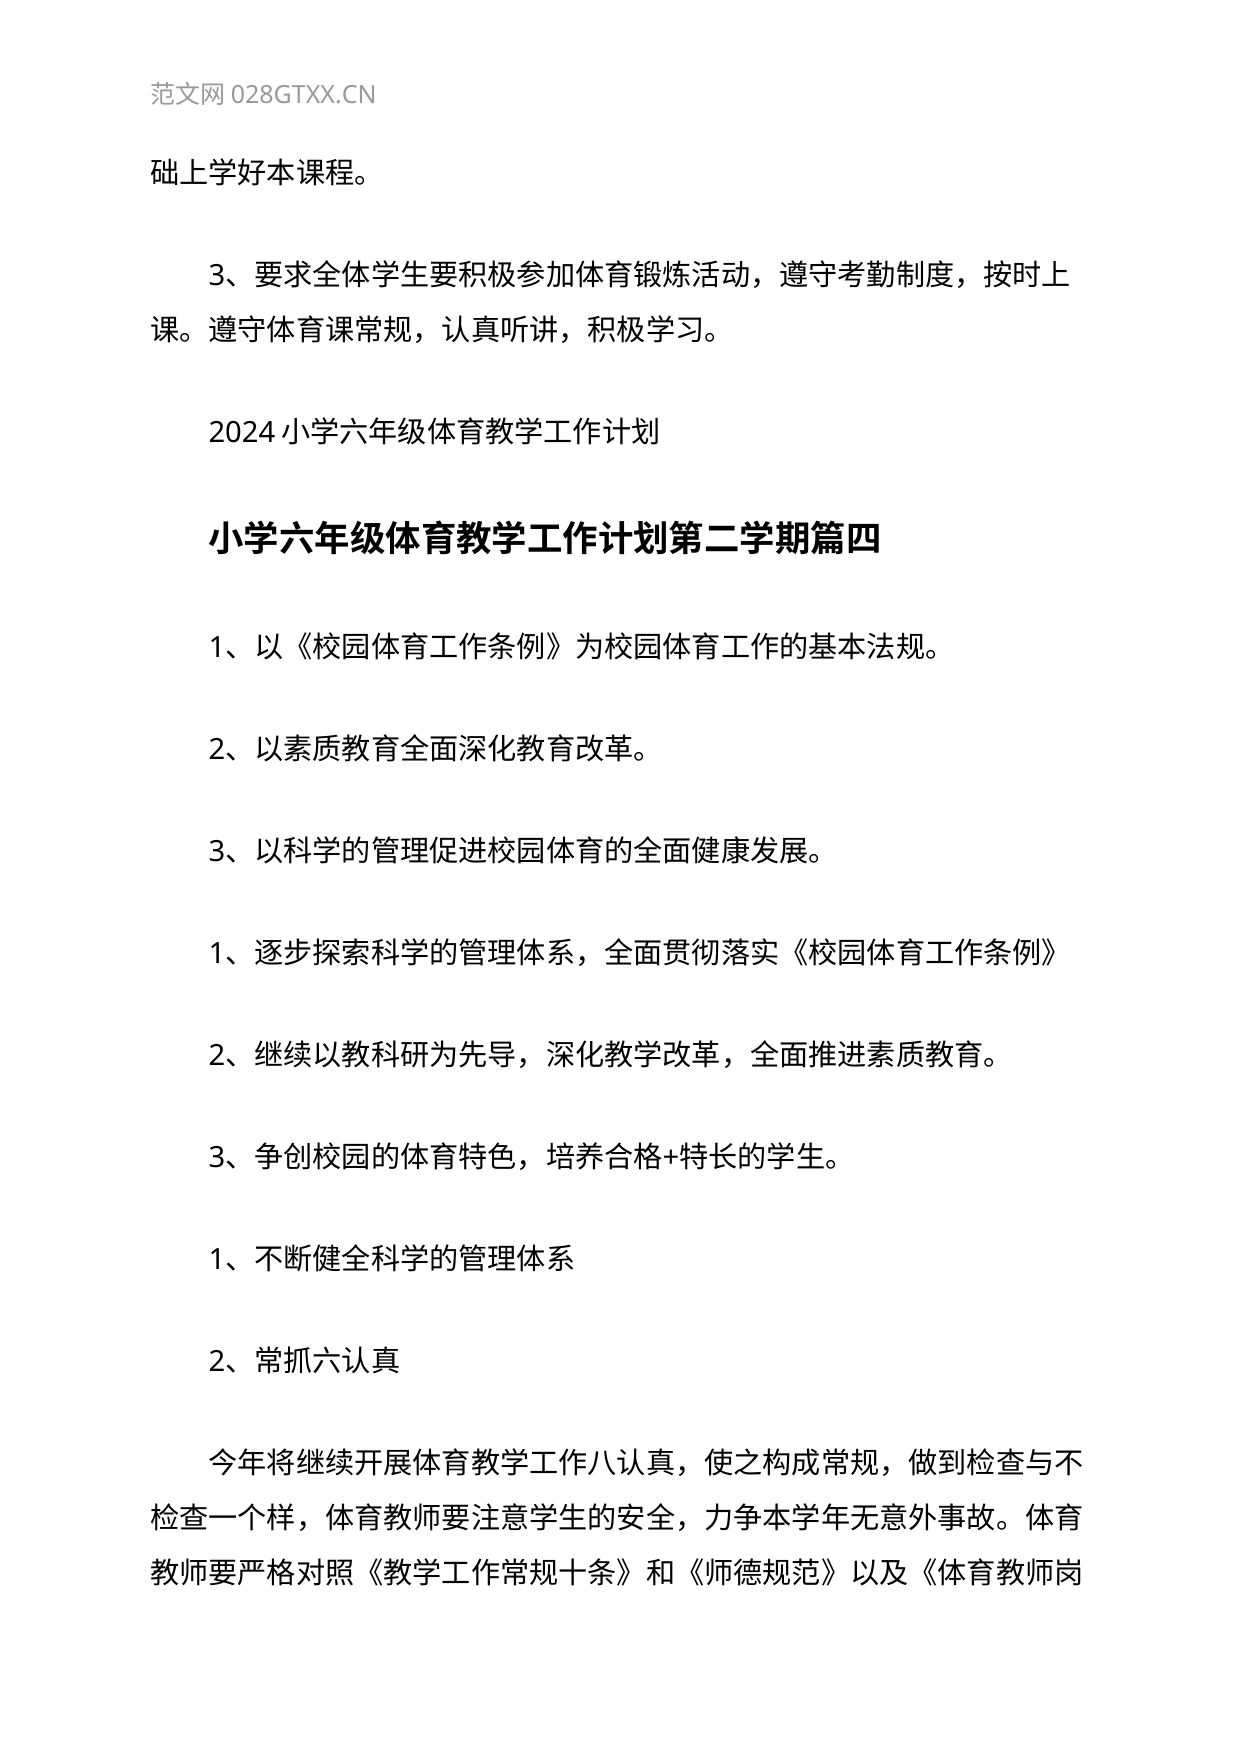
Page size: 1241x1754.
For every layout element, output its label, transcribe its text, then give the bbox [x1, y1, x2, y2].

text 2、继续以教科研为先导，深化教学改革，全面推进素质教育。 [150, 1032, 1090, 1074]
text 3、争创校园的体育特色，培养合格+特长的学生。 [150, 1134, 1090, 1176]
text 1、不断健全科学的管理体系 [150, 1236, 1090, 1278]
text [150, 1440, 1090, 1592]
text 2、以素质教育全面深化教育改革。 [150, 726, 1090, 768]
text 1、以《校园体育工作条例》为校园体育工作的基本法规。 [150, 624, 1090, 666]
text 3、以科学的管理促进校园体育的全面健康发展。 [150, 828, 1090, 870]
text 1、逐步探索科学的管理体系，全面贯彻落实《校园体育工作条例》 [150, 930, 1090, 972]
text 小学六年级体育教学工作计划第二学期篇四 [150, 511, 1090, 562]
text 3、要求全体学生要积极参加体育锻炼活动，遵守考勤制度，按时上课。遵守体育课常规，认真听讲，积极学习。 [150, 252, 1090, 349]
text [150, 150, 1090, 192]
text 2、常抓六认真 [150, 1338, 1090, 1380]
text 2024小学六年级体育教学工作计划 [150, 408, 1090, 451]
